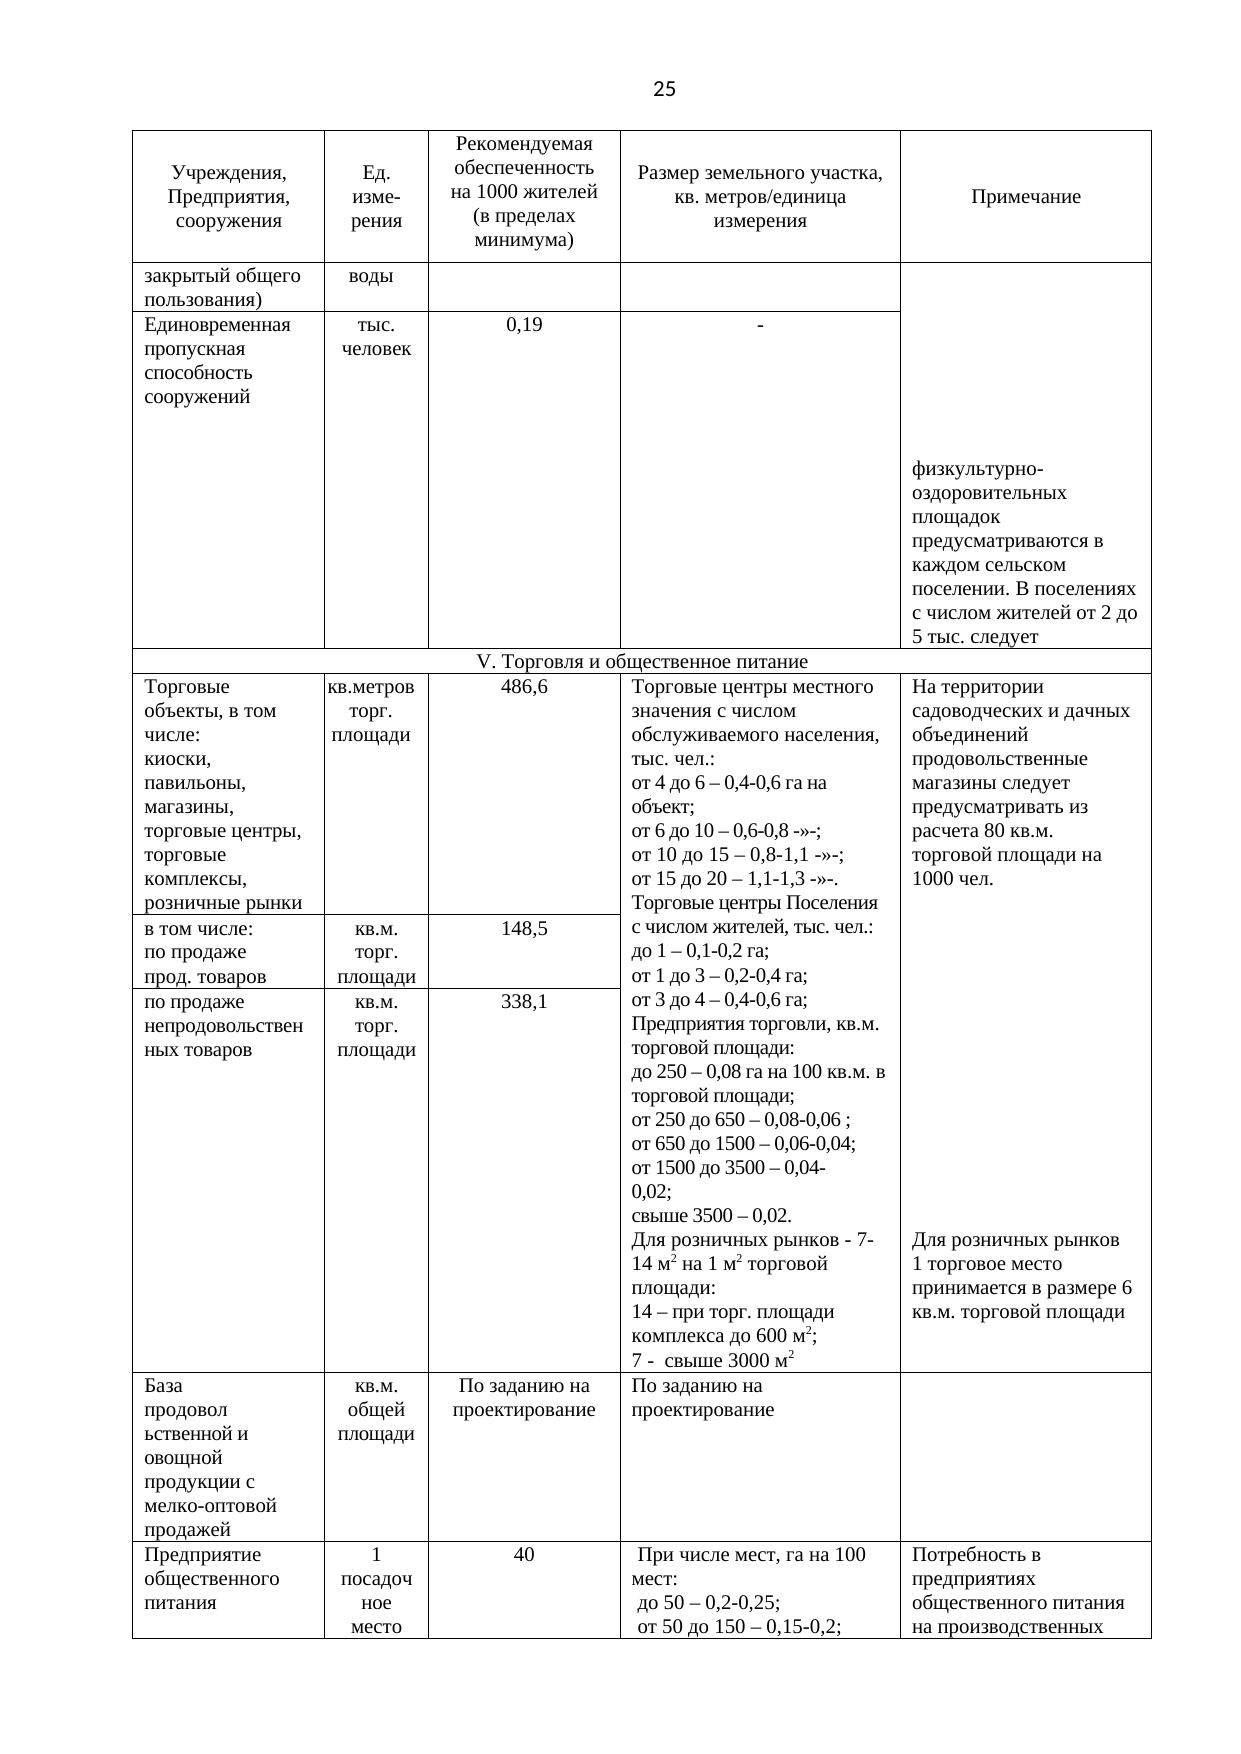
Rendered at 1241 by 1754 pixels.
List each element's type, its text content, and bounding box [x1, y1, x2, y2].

table_cell При числе мест, га на 100 мест: до 50 – 0,2-0,25; от 50 до 150 – 0,15-0,2; свыше 150 – 0,1 [621, 1542, 900, 1638]
table_cell 486,6 [429, 674, 620, 914]
table_header Примечание [901, 131, 1151, 262]
table_cell V. Торговля и общественное питание [133, 649, 1151, 673]
table_cell кв.метров торг. площади [325, 674, 428, 914]
table_cell На территории садоводческих и дачных объединений продовольственные магазины следует предусматривать из расчета 80 кв.м. торговой площади на 1000 чел. Для розничных рынков 1 торговое место принимается в размере 6 кв.м. торговой площади [901, 674, 1151, 1372]
table_cell в том числе: по продаже прод. товаров [133, 915, 324, 988]
table_cell кв.метров зеркала воды [325, 263, 428, 311]
table_cell 338,1 [429, 989, 620, 1372]
table_header Рекомендуемая обеспеченность на 1000 жителей (в пределах минимума) [429, 131, 620, 262]
table_cell кв.м. торг. площади [325, 915, 428, 988]
table_header Учреждения, Предприятия, сооружения [133, 131, 324, 262]
table_cell Торговые центры местного значения с числом обслуживаемого населения, тыс. чел.: от 4 до 6 – 0,4- на объект; от 6 до 10 – 0,6-0,8 -»-; от 10 до 15 – 0,8-1,1 -»-; от 15 до 20 – 1,1-1,3 -»-. Торговые центры Поселения с числом жителей, тыс. чел.: до 1 – 0,1-; от 1 до 3 – 0,2-; от 3 до 4 – 0,4-; Предприятия торговли, кв.м. торговой площади: до 250 – на 100 кв.м. в торговой площади; от 250 до 650 – 0,08-0,06 ; от 650 до 1500 – 0,06-0,04; от 1500 до 3500 – 0,04- 0,02; свыше 3500 – 0,02. Для розничных рынков - 7- на торговой площади: 14 – при торг. площади комплекса до ; 7 - свыше [621, 674, 900, 1372]
table_cell Предприятие общественного питания [133, 1542, 324, 1638]
table_cell 40 [429, 1542, 620, 1638]
table_cell По заданию на проектирование [621, 1373, 900, 1541]
table_cell База продовольственной и овощной продукции с мелко-оптовой продажей [133, 1373, 324, 1541]
table_header Ед. изме-рения [325, 131, 428, 262]
table_cell тыс. человек [325, 312, 428, 648]
table_cell - [621, 312, 900, 648]
table_cell Бассейн (открытый и закрытый общего пользования) [133, 263, 324, 311]
table_cell кв.м. торг. площади [325, 989, 428, 1372]
table_cell Единовременная пропускная способность сооружений [133, 312, 324, 648]
table_cell [901, 1373, 1151, 1541]
table_cell 75 [429, 263, 620, 311]
table_cell по продаже непродовольственных товаров [133, 989, 324, 1372]
table_cell кв.м. общей площади [325, 1373, 428, 1541]
table_cell 148,5 [429, 915, 620, 988]
table_cell 1 посадочное место [325, 1542, 428, 1638]
table_header Размер земельного участка, кв. метров/единица измерения [621, 131, 900, 262]
table_cell Торговые объекты, в том числе: киоски, павильоны, магазины, торговые центры, торговые комплексы, розничные рынки [133, 674, 324, 914]
table_cell 0,19 [429, 312, 620, 648]
table_cell По заданию на проектирование [429, 1373, 620, 1541]
